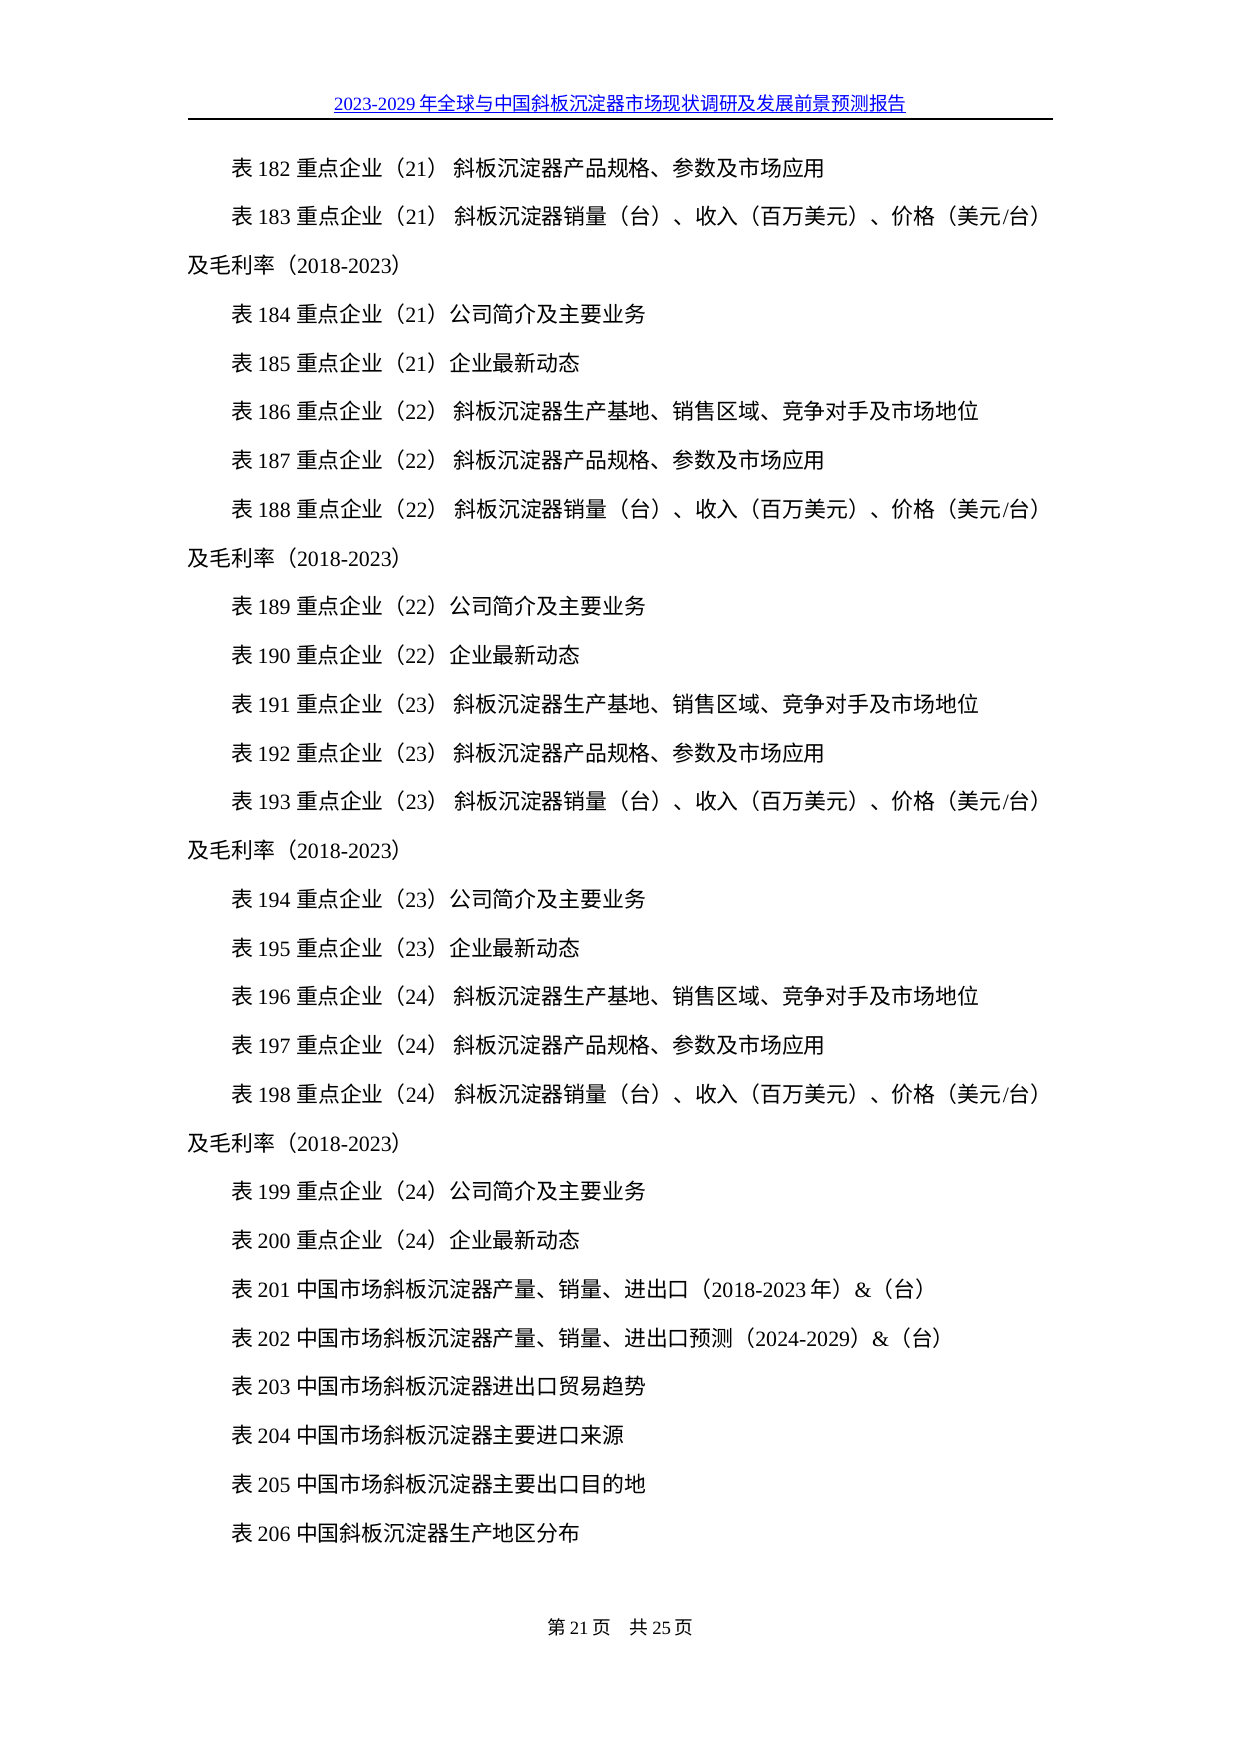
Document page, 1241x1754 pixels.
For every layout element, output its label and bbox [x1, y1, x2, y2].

text [187, 150, 1053, 1548]
